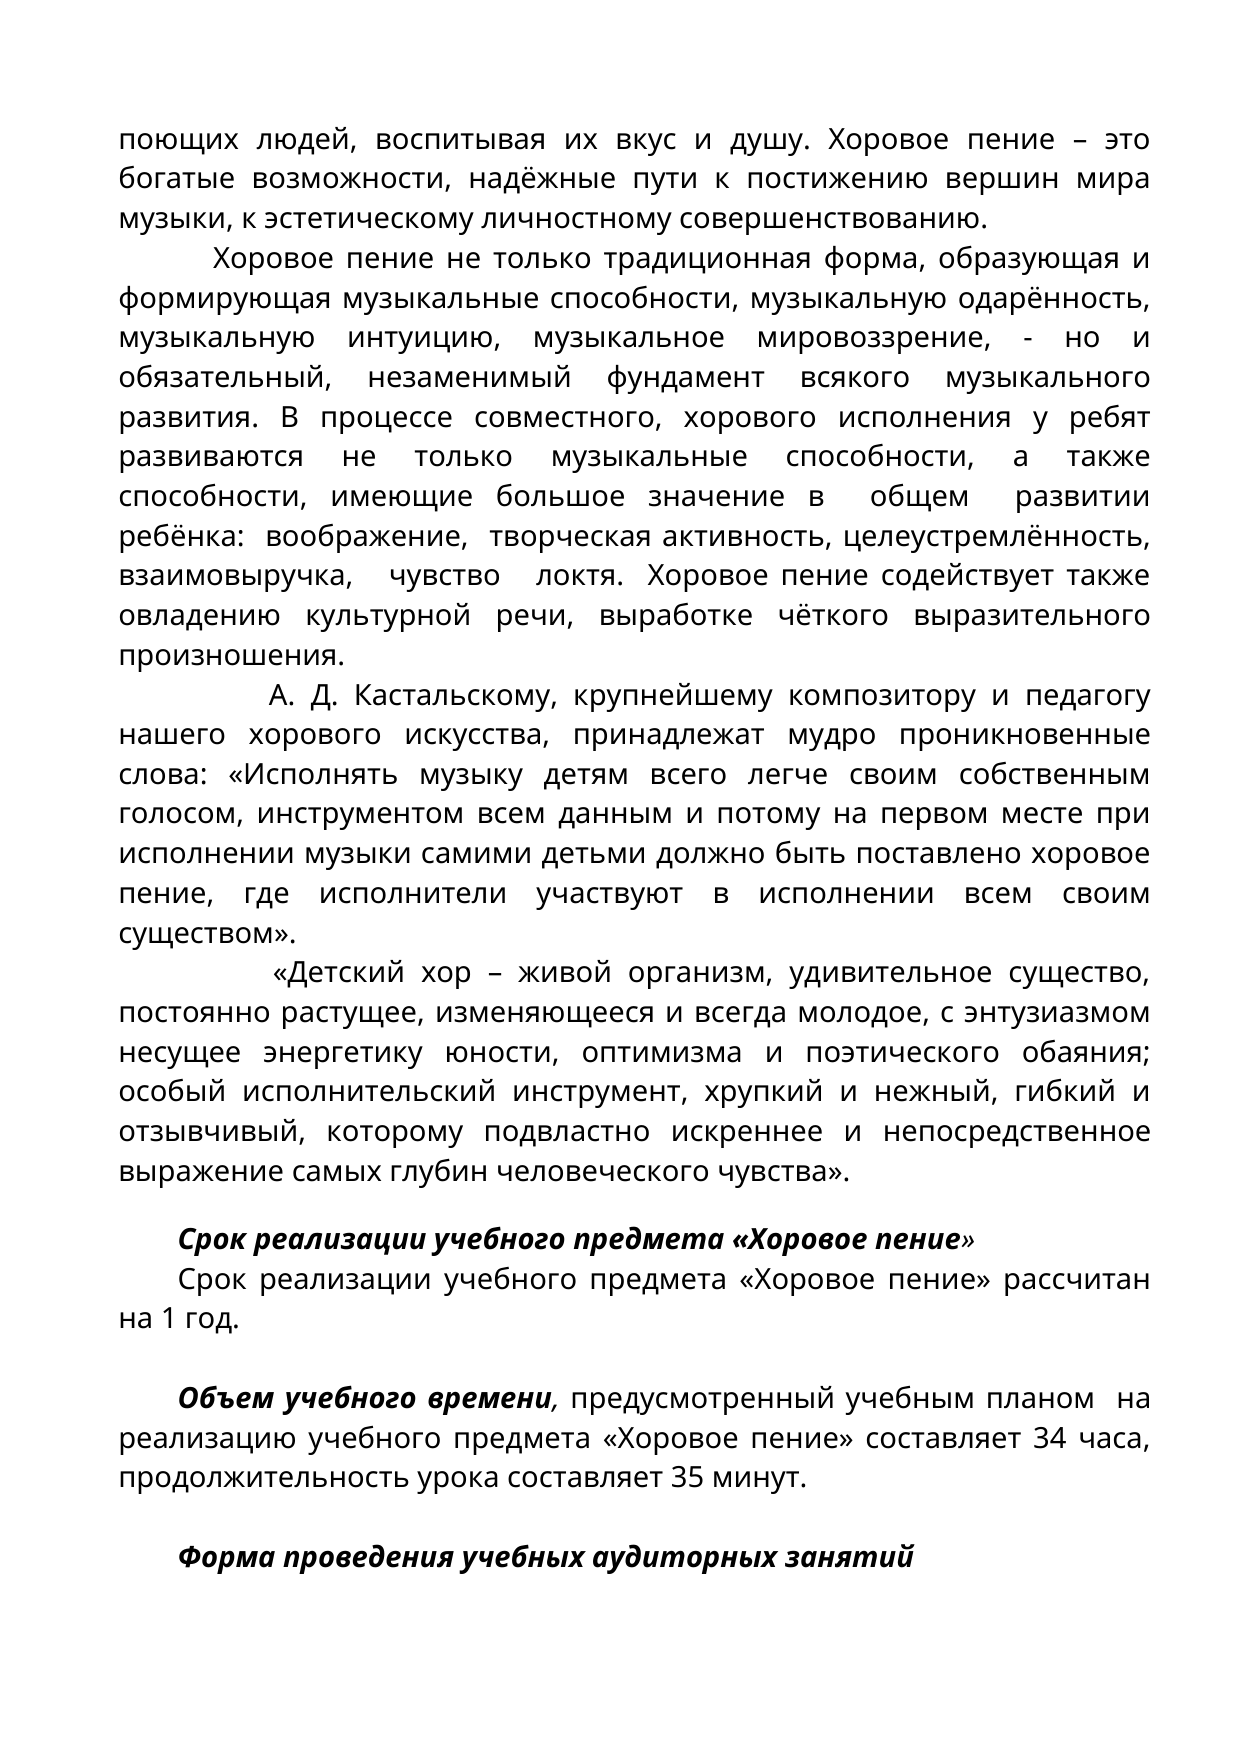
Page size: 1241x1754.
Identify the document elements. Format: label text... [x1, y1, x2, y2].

text «Детский хор – живой организм, удивительное существо, постоянно растущее, изменяющееся и всегда молодое, с энтузиазмом несущее энергетику юности, оптимизма и поэтического обаяния; особый исполнительский инструмент, хрупкий и нежный, гибкий и отзывчивый, которому подвластно искреннее и непосредственное выражение самых глубин человеческого чувства». [118, 952, 1152, 1190]
text Срок реализации учебного предмета «Хоровое пение» [118, 1218, 1152, 1258]
text Срок реализации учебного предмета «Хоровое пение» рассчитан на 1 год. [118, 1258, 1152, 1337]
text А. Д. Кастальскому, крупнейшему композитору и педагогу нашего хорового искусства, принадлежат мудро проникновенные слова: «Исполнять музыку детям всего легче своим собственным голосом, инструментом всем данным и потому на первом месте при исполнении музыки самими детьми должно быть поставлено хоровое пение, где исполнители участвуют в исполнении всем своим существом». [118, 674, 1152, 952]
text Объем учебного времени, предусмотренный учебным планом на реализацию учебного предмета «Хоровое пение» составляет 34 часа, продолжительность урока составляет 35 минут. [118, 1377, 1152, 1496]
text Хоровое пение не только традиционная форма, образующая и формирующая музыкальные способности, музыкальную одарённость, музыкальную интуицию, музыкальное мировоззрение, - но и обязательный, незаменимый фундамент всякого музыкального развития. В процессе совместного, хорового исполнения у ребят развиваются не только музыкальные способности, а также способности, имеющие большое значение в общем развитии ребёнка: воображение, творческая активность, целеустремлённость, взаимовыручка, чувство локтя. Хоровое пение содействует также овладению культурной речи, выработке чёткого выразительного произношения. [118, 237, 1152, 674]
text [118, 118, 1152, 237]
text Форма проведения учебных аудиторных занятий [118, 1536, 1150, 1576]
